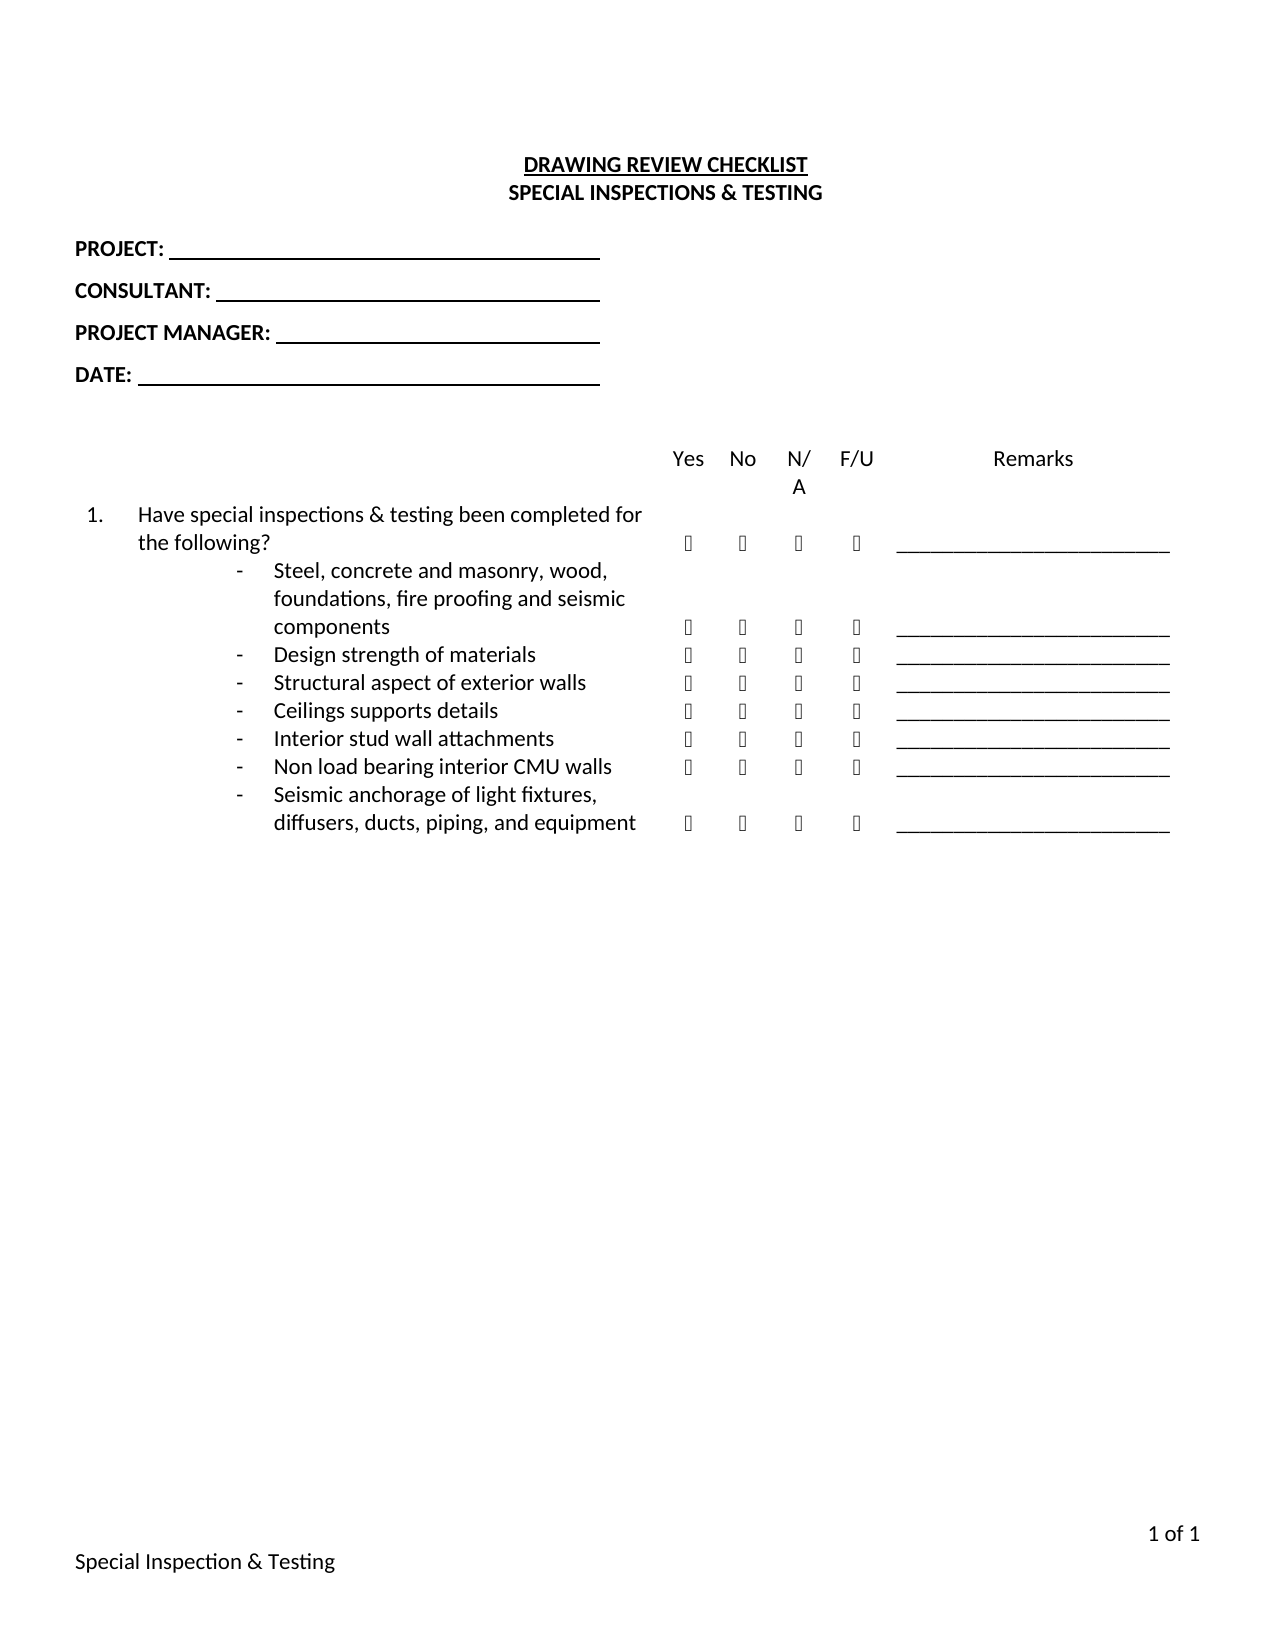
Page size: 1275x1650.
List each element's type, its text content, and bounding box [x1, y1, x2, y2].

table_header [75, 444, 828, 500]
text DATE: [75, 360, 1257, 388]
text PROJECT MANAGER: [75, 318, 1257, 346]
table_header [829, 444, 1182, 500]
text PROJECT: [75, 234, 1257, 262]
text SPECIAL INSPECTIONS & TESTING [75, 178, 1256, 206]
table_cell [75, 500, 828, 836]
text DRAWING REVIEW CHECKLIST [75, 150, 1256, 178]
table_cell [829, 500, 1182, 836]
text CONSULTANT: [75, 276, 1257, 304]
